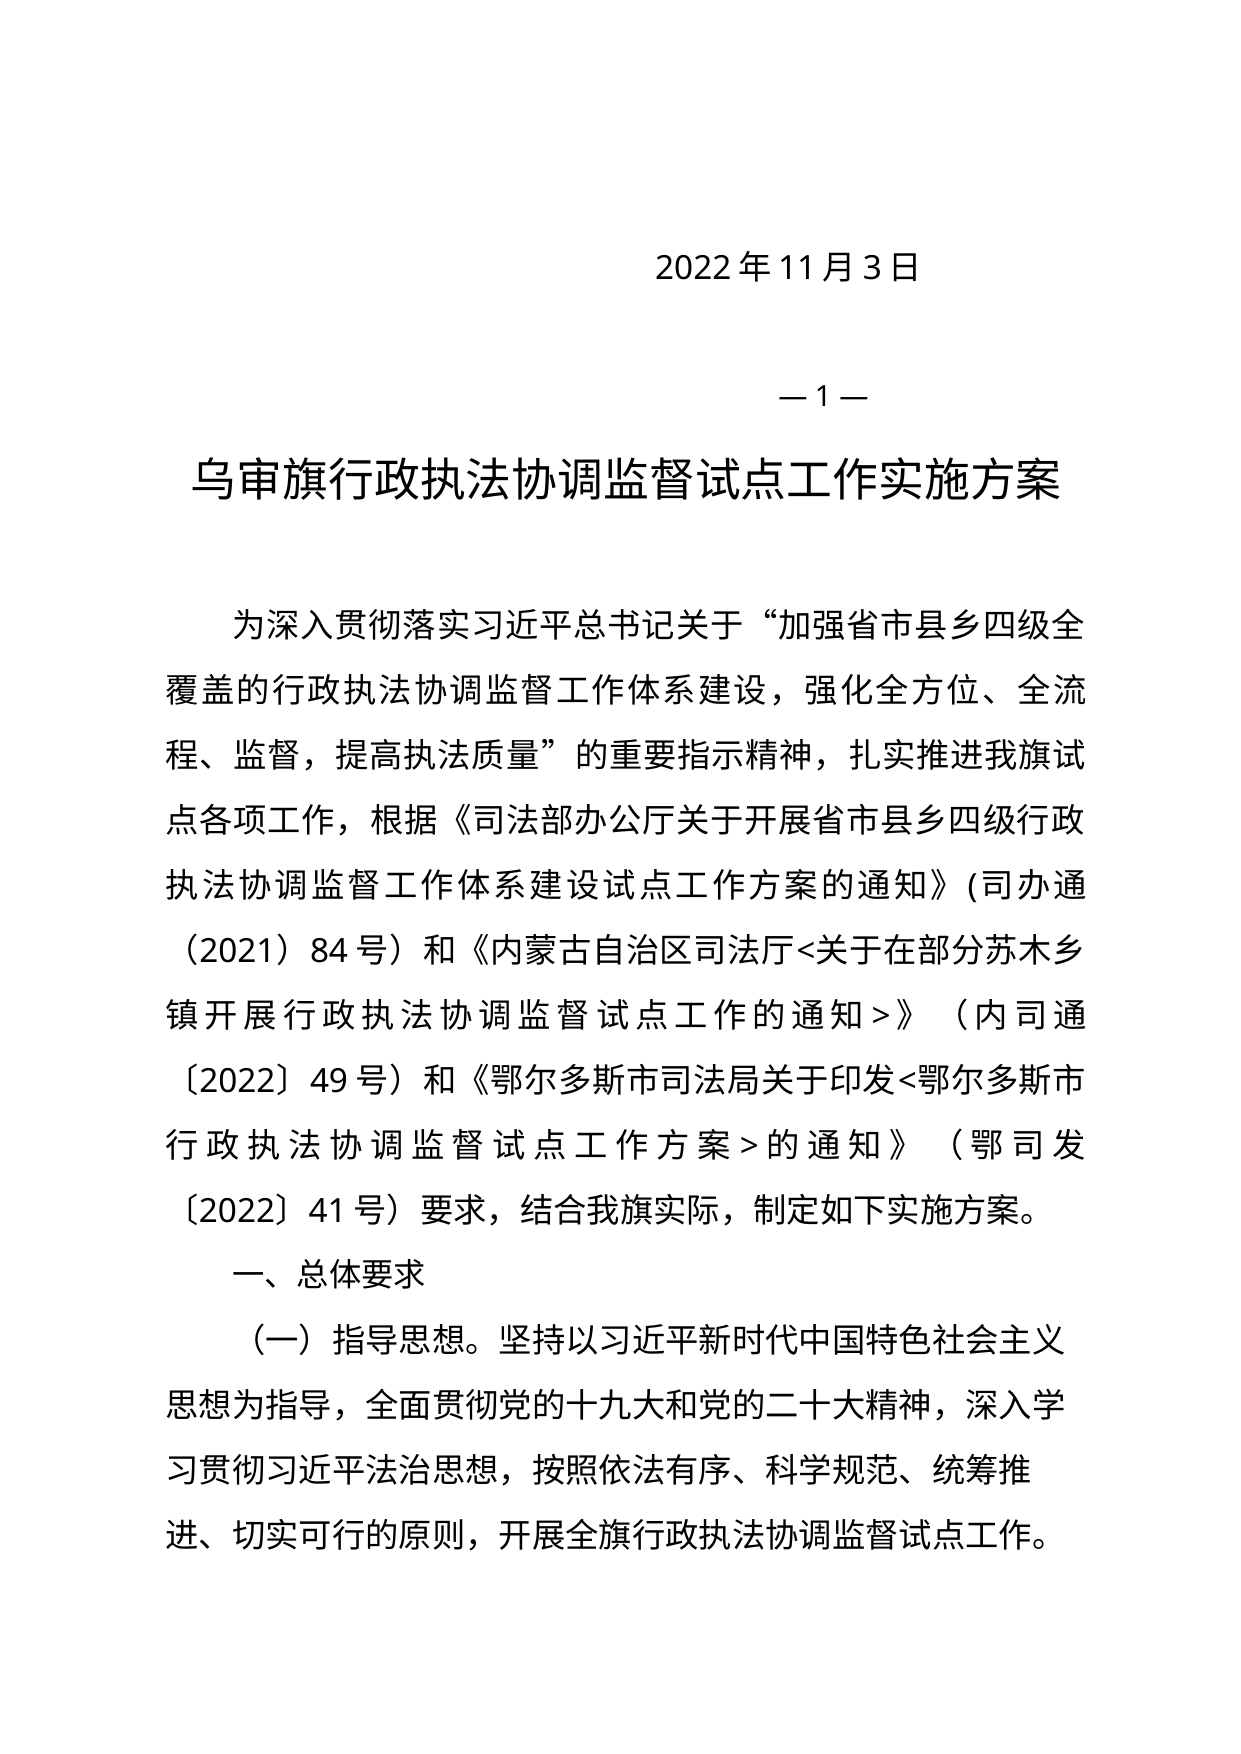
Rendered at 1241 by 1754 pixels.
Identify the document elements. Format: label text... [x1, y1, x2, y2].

text — 1 — [165, 363, 1087, 428]
list （一）指导思想。坚持以习近平新时代中国特色社会主义思想为指导，全面贯彻党的十九大和党的二十大精神，深入学习贯彻习近平法治思想，按照依法有序、科学规范、统筹推进、切实可行的原则，开展全旗行政执法协调监督试点工作。 [165, 1305, 1087, 1565]
text 为深入贯彻落实习近平总书记关于“加强省市县乡四级全覆盖的行政执法协调监督工作体系建设，强化全方位、全流程、监督，提高执法质量”的重要指示精神，扎实推进我旗试点各项工作，根据《司法部办公厅关于开展省市县乡四级行政执法协调监督工作体系建设试点工作方案的通知》(司办通（2021）84号）和《内蒙古自治区司法厅<关于在部分苏木乡镇开展行政执法协调监督试点工作的通知>》（内司通〔2022〕49号）和《鄂尔多斯市司法局关于印发<鄂尔多斯市行政执法协调监督试点工作方案>的通知》（鄂司发〔2022〕41号）要求，结合我旗实际，制定如下实施方案。 [165, 590, 1087, 1240]
list 总体要求 [165, 1240, 1087, 1305]
text 乌审旗行政执法协调监督试点工作实施方案 [165, 428, 1087, 525]
text 2022年11月3日 [165, 233, 1087, 298]
